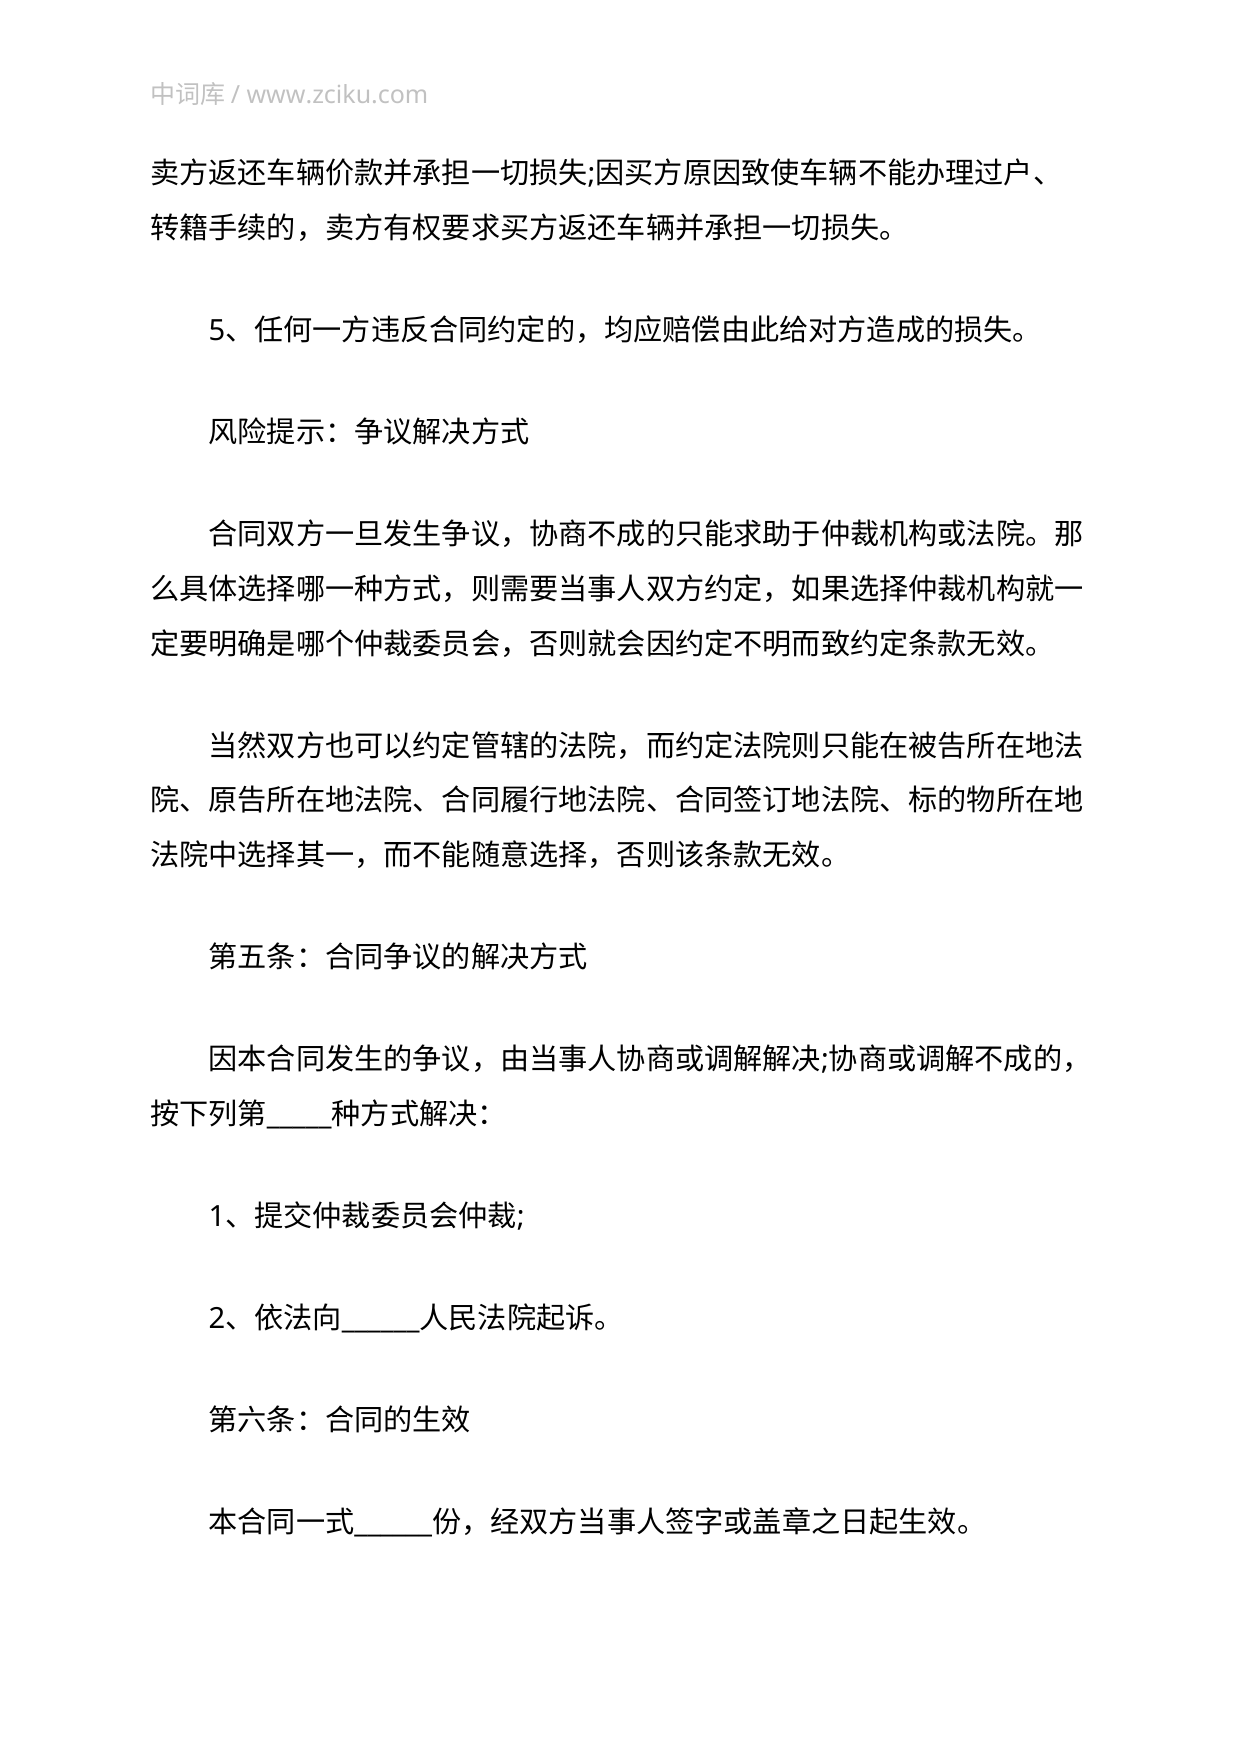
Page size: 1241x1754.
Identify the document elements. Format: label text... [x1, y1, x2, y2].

text 本合同一式______份，经双方当事人签字或盖章之日起生效。 [150, 1498, 1090, 1541]
text 第六条：合同的生效 [150, 1396, 1090, 1439]
text 当然双方也可以约定管辖的法院，而约定法院则只能在被告所在地法院、原告所在地法院、合同履行地法院、合同签订地法院、标的物所在地法院中选择其一，而不能随意选择，否则该条款无效。 [150, 722, 1090, 874]
text 5、任何一方违反合同约定的，均应赔偿由此给对方造成的损失。 [150, 307, 1090, 349]
text 风险提示：争议解决方式 [150, 409, 1090, 451]
text 合同双方一旦发生争议，协商不成的只能求助于仲裁机构或法院。那么具体选择哪一种方式，则需要当事人双方约定，如果选择仲裁机构就一定要明确是哪个仲裁委员会，否则就会因约定不明而致约定条款无效。 [150, 511, 1090, 663]
text 第五条：合同争议的解决方式 [150, 934, 1090, 976]
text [150, 150, 1090, 247]
text 1、提交仲裁委员会仲裁; [150, 1192, 1090, 1235]
text 2、依法向______人民法院起诉。 [150, 1294, 1090, 1337]
text 因本合同发生的争议，由当事人协商或调解解决;协商或调解不成的，按下列第_____种方式解决： [150, 1035, 1090, 1133]
